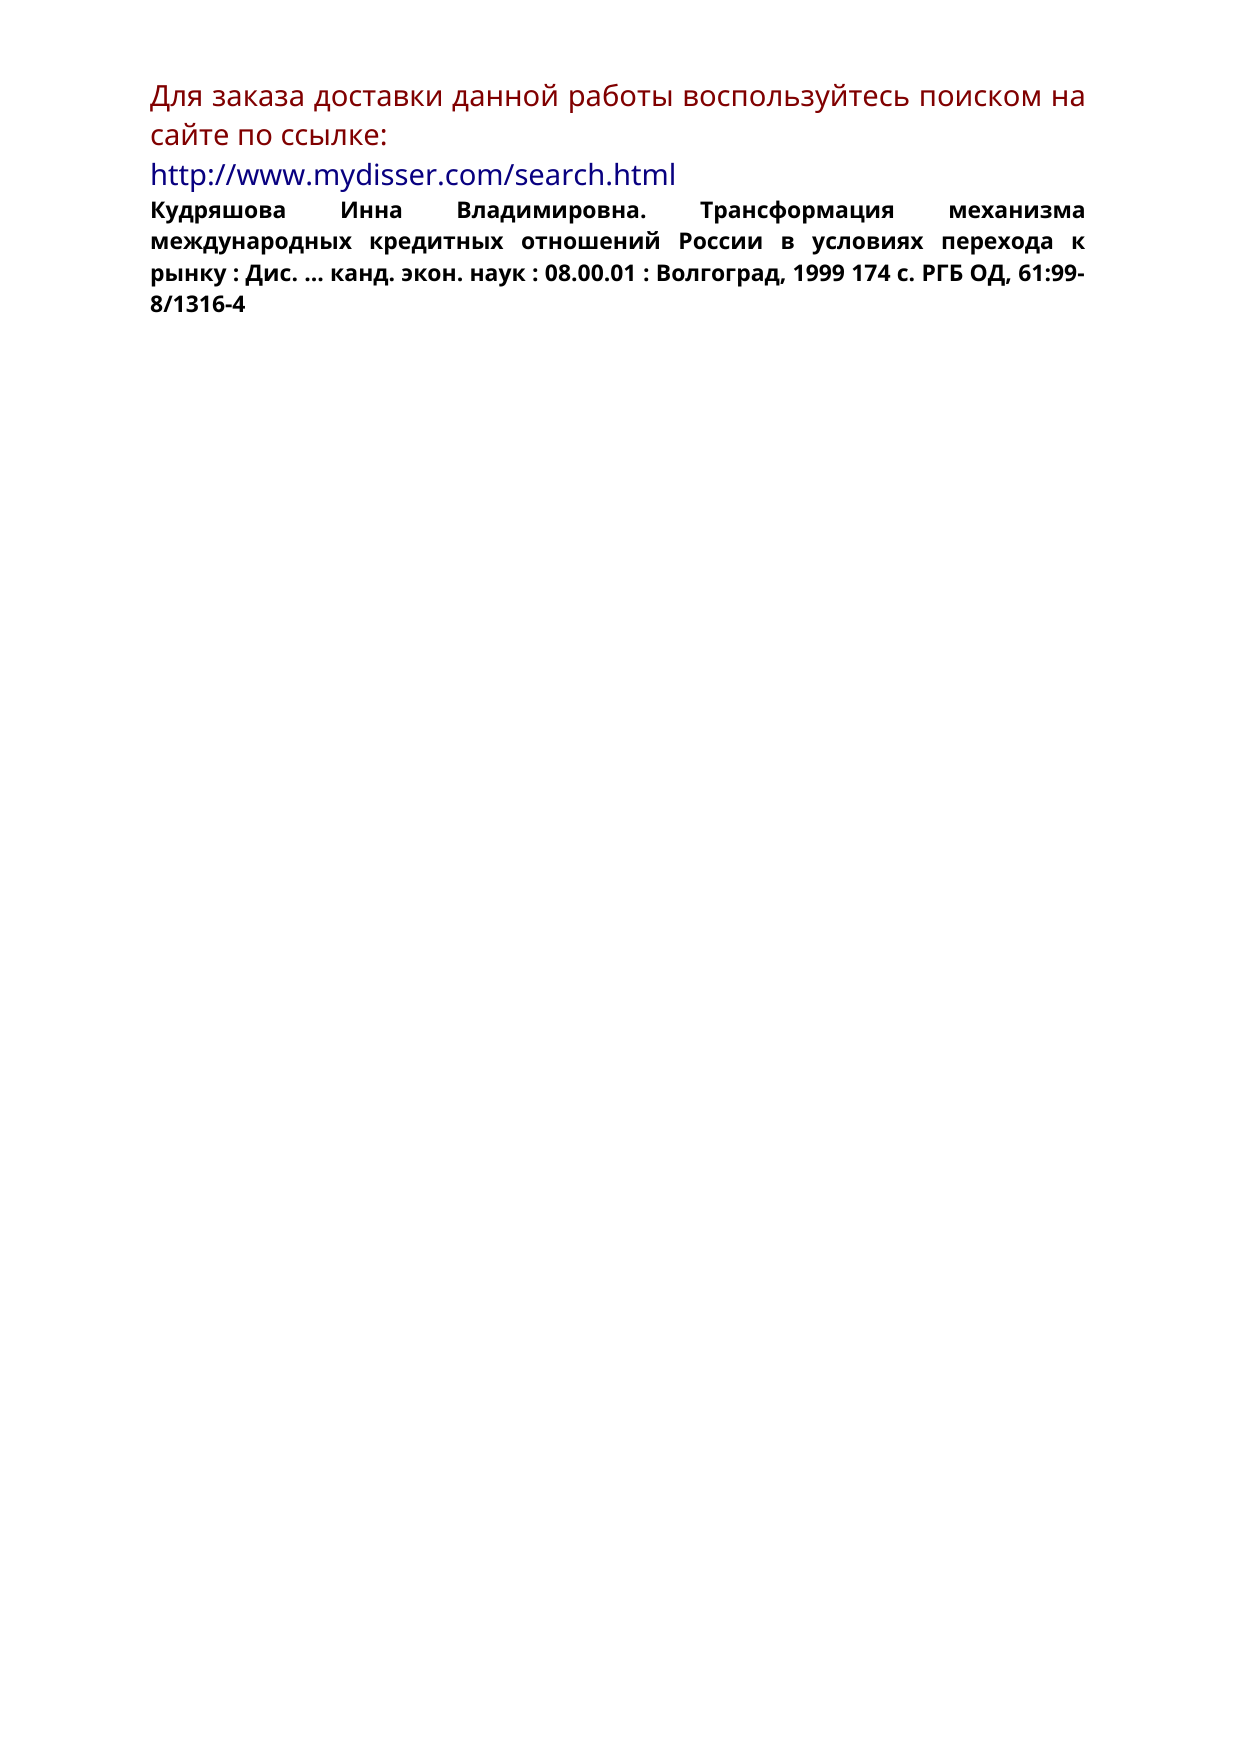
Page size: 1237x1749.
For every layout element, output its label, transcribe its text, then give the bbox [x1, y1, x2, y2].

text Кудряшова Инна Владимировна. Трансформация механизма международных кредитных отношений России в условиях перехода к рынку : Дис. ... канд. экон. наук : 08.00.01 : Волгоград, 1999 174 c. РГБ ОД, 61:99-8/1316-4 [150, 194, 1086, 319]
